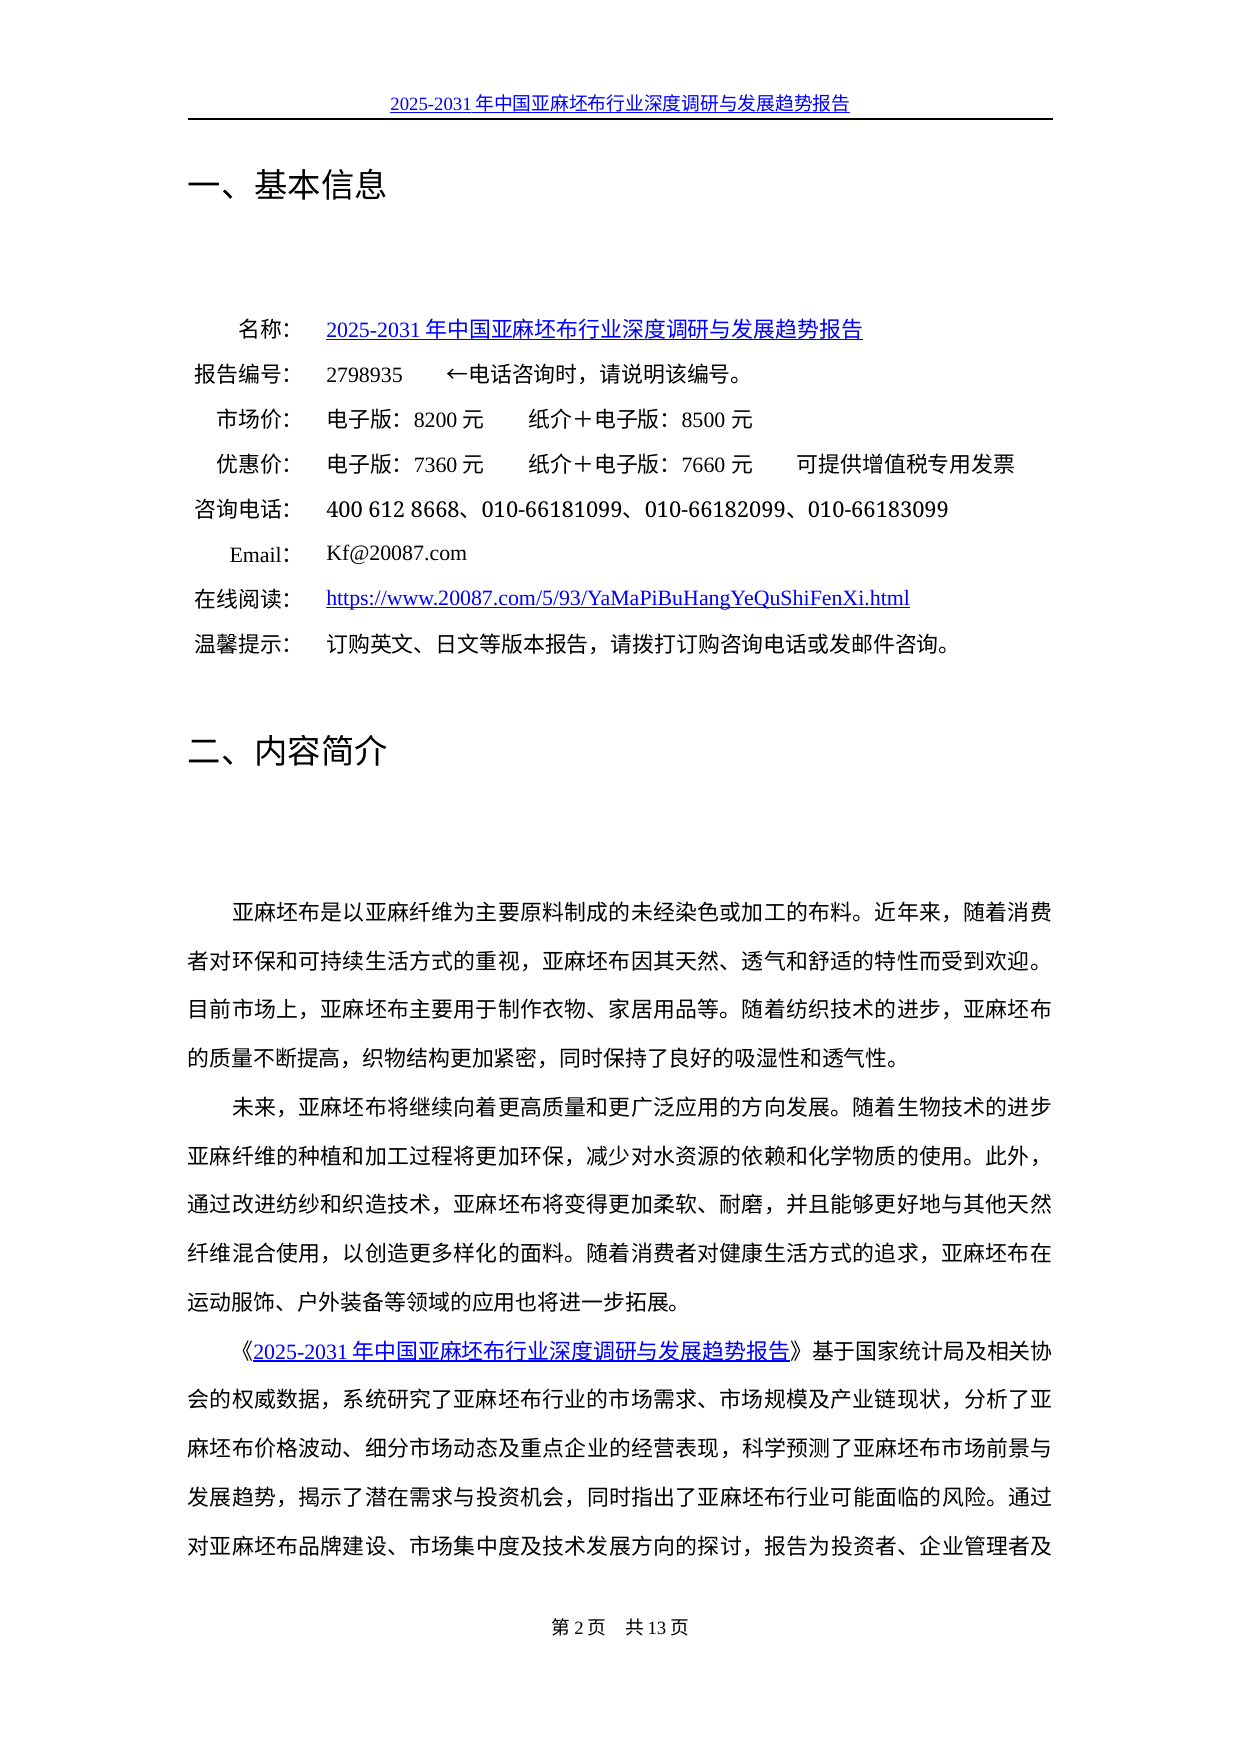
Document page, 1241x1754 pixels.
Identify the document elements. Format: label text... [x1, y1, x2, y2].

table_cell 2798935 ←电话咨询时，请说明该编号。 [315, 357, 1073, 402]
table_cell 市场价： [167, 402, 315, 447]
table_cell 报告编号： [167, 357, 315, 402]
title 一、基本信息 [187, 150, 1053, 215]
table_cell [315, 582, 1073, 627]
table_cell 400 612 8668、010-66181099、010-66182099、010-66183099 [315, 492, 1073, 537]
table_cell Email： [167, 537, 315, 582]
table_cell 在线阅读： [167, 582, 315, 627]
table_header 2025-2031年中国亚麻坯布行业深度调研与发展趋势报告 [315, 312, 1073, 357]
table_cell 订购英文、日文等版本报告，请拨打订购咨询电话或发邮件咨询。 [315, 627, 1073, 672]
table_header 名称： [167, 312, 315, 357]
table_cell 电子版：7360 元 纸介＋电子版：7660 元 可提供增值税专用发票 [315, 447, 1073, 492]
table_cell 优惠价： [167, 447, 315, 492]
title 二、内容简介 [187, 717, 1053, 782]
table_cell Kf@20087.com [315, 537, 1073, 582]
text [187, 894, 1053, 1561]
table_cell 咨询电话： [167, 492, 315, 537]
table_cell 温馨提示： [167, 627, 315, 672]
table_cell 电子版：8200 元 纸介＋电子版：8500 元 [315, 402, 1073, 447]
